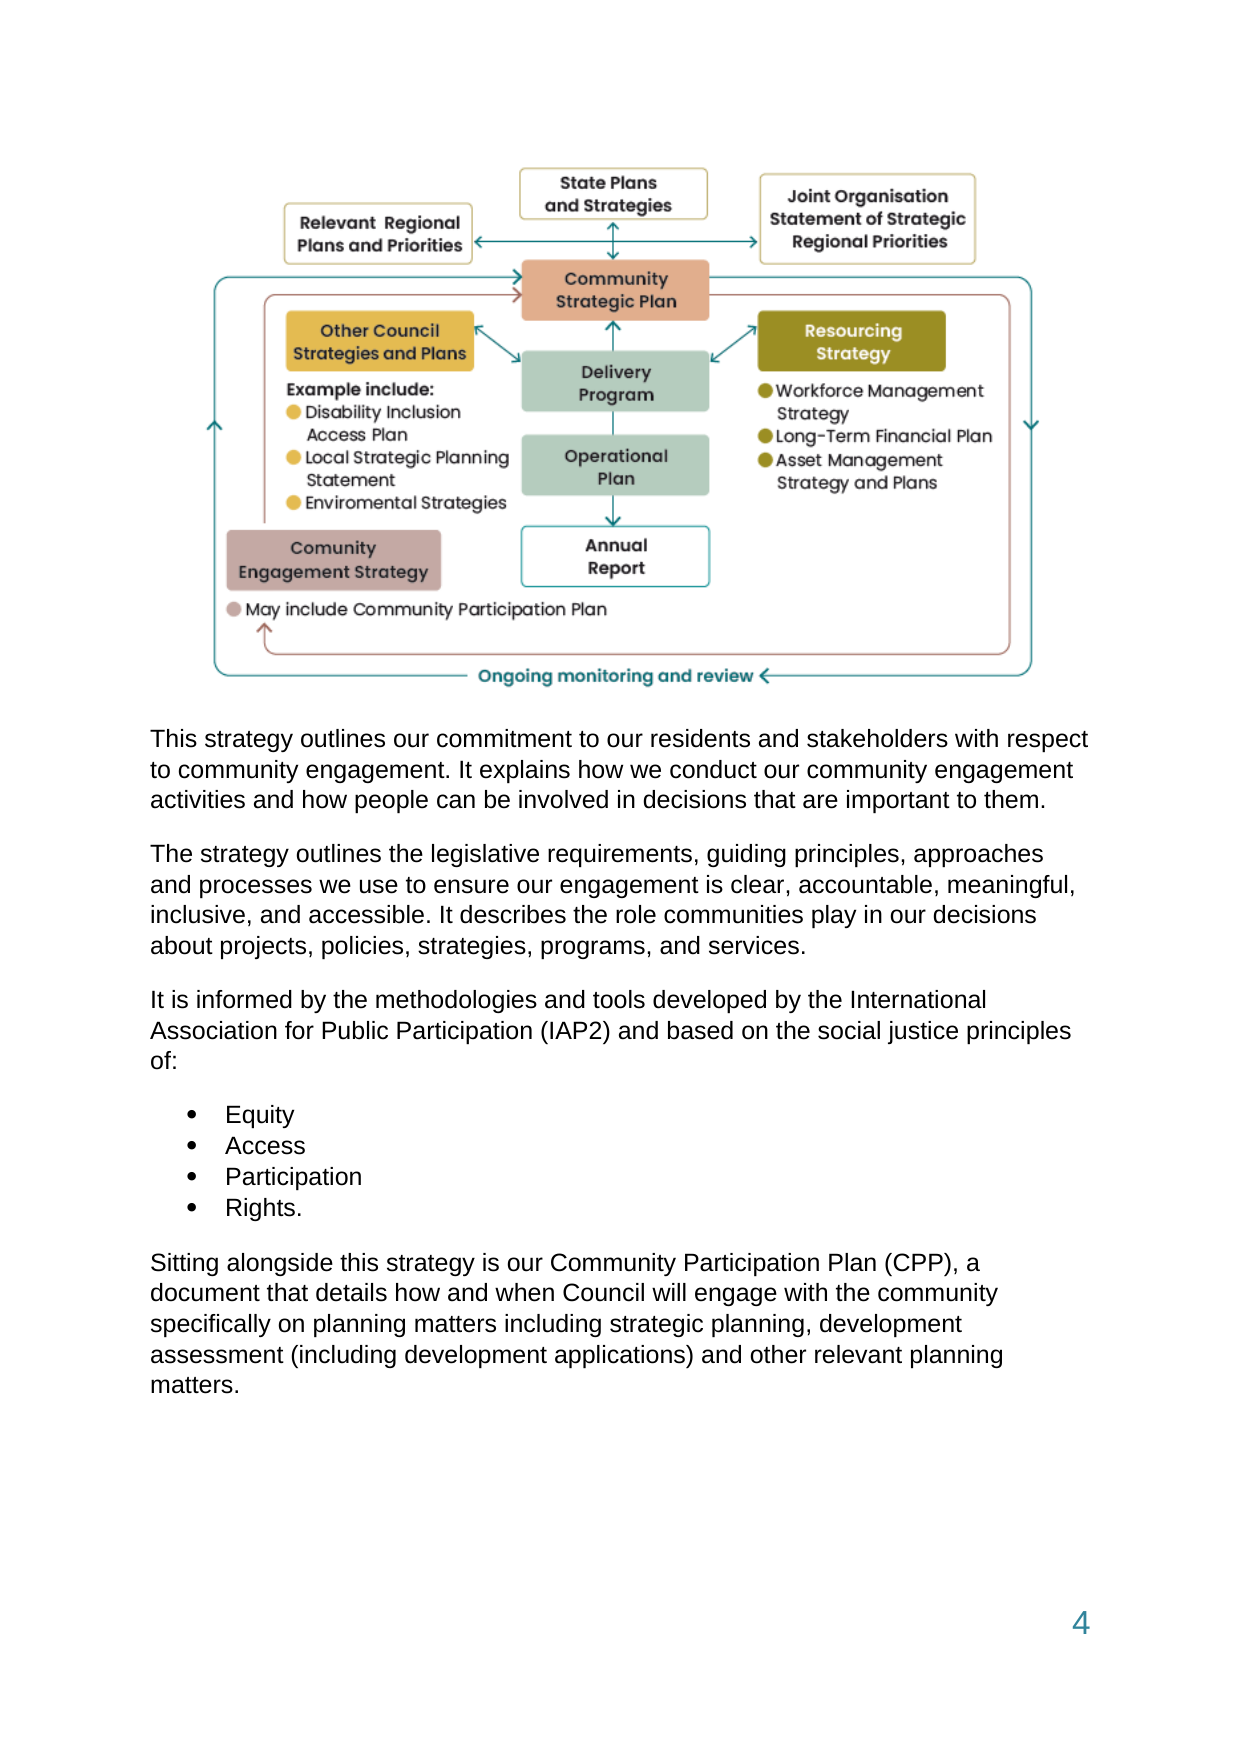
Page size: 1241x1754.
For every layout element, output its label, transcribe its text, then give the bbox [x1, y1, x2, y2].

picture [150, 150, 1063, 698]
text The strategy outlines the legislative requirements, guiding principles, approaches and processes we use to ensure our engagement is clear, accountable, meaningful, inclusive, and accessible. It describes the role communities play in our decisions about projects, policies, strategies, programs, and services. [150, 839, 1090, 960]
list Participation [187, 1162, 1090, 1191]
text Sitting alongside this strategy is our Community Participation Plan (CPP), a document that details how and when Council will engage with the community specifically on planning matters including strategic planning, development assessment (including development applications) and other relevant planning matters. [150, 1247, 1090, 1399]
text This strategy outlines our commitment to our residents and stakeholders with respect to community engagement. It explains how we conduct our community engagement activities and how people can be involved in decisions that are important to them. [150, 724, 1090, 814]
list Rights. [187, 1193, 1090, 1222]
list Access [187, 1131, 1090, 1160]
list Equity [187, 1100, 1090, 1129]
text It is informed by the methodologies and tools developed by the International Association for Public Participation (IAP2) and based on the social justice principles of: [150, 985, 1090, 1075]
